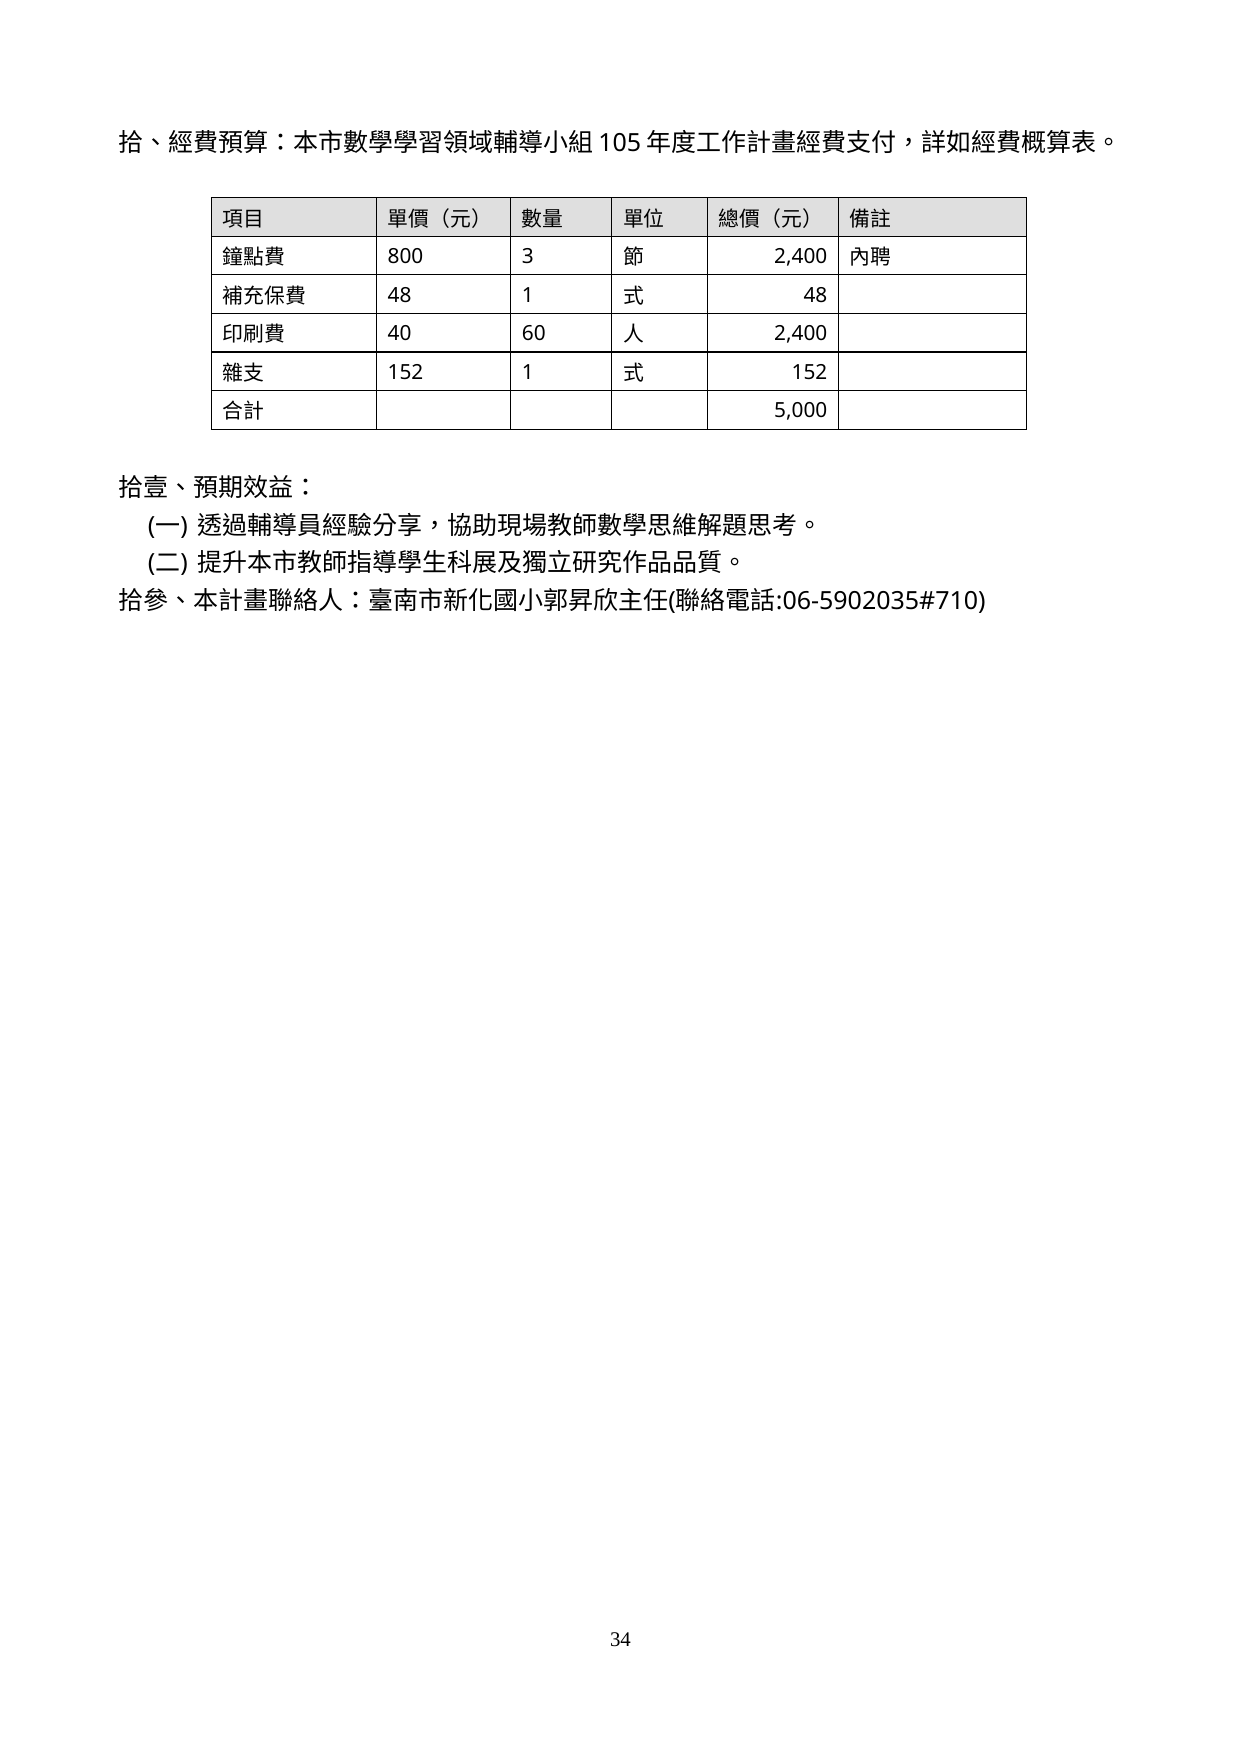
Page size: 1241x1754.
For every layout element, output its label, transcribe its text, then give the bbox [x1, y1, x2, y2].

table_cell 式 [612, 353, 707, 390]
text 拾、經費預算：本市數學學習領域輔導小組105年度工作計畫經費支付，詳如經費概算表。 [118, 122, 1122, 160]
table_cell [839, 353, 1026, 390]
table_header 備註 [839, 198, 1026, 236]
table_cell [839, 275, 1026, 313]
table_cell [511, 391, 611, 428]
table_cell 48 [708, 275, 838, 313]
table_cell [612, 391, 707, 428]
text 拾壹、預期效益： [118, 467, 1122, 504]
table_cell 內聘 [839, 237, 1026, 274]
table_cell 印刷費 [212, 314, 376, 351]
table_header 項目 [212, 198, 376, 236]
table_cell 1 [511, 353, 611, 390]
table_cell 鐘點費 [212, 237, 376, 274]
table_cell [377, 391, 510, 428]
table_cell 人 [612, 314, 707, 351]
table_cell [839, 391, 1026, 428]
table_cell 3 [511, 237, 611, 274]
table_header 總價（元） [708, 198, 838, 236]
table_cell [839, 314, 1026, 351]
table_cell 1 [511, 275, 611, 313]
list 提升本市教師指導學生科展及獨立研究作品品質。 [148, 542, 1122, 579]
table_cell 2,400 [708, 314, 838, 351]
table_header 單位 [612, 198, 707, 236]
table_header 單價（元） [377, 198, 510, 236]
table_cell 60 [511, 314, 611, 351]
table_cell 補充保費 [212, 275, 376, 313]
table_cell 合計 [212, 391, 376, 428]
table_cell 40 [377, 314, 510, 351]
table_cell 800 [377, 237, 510, 274]
table_cell 雜支 [212, 353, 376, 390]
table_cell 48 [377, 275, 510, 313]
table_cell 152 [708, 353, 838, 390]
table_cell 式 [612, 275, 707, 313]
table_cell 2,400 [708, 237, 838, 274]
list 透過輔導員經驗分享，協助現場教師數學思維解題思考。 [148, 504, 1122, 542]
table_cell 5,000 [708, 391, 838, 428]
table_cell 節 [612, 237, 707, 274]
table_header 數量 [511, 198, 611, 236]
table_cell 152 [377, 353, 510, 390]
text 拾參、本計畫聯絡人：臺南市新化國小郭昇欣主任(聯絡電話:06-5902035#710) [118, 579, 1122, 617]
